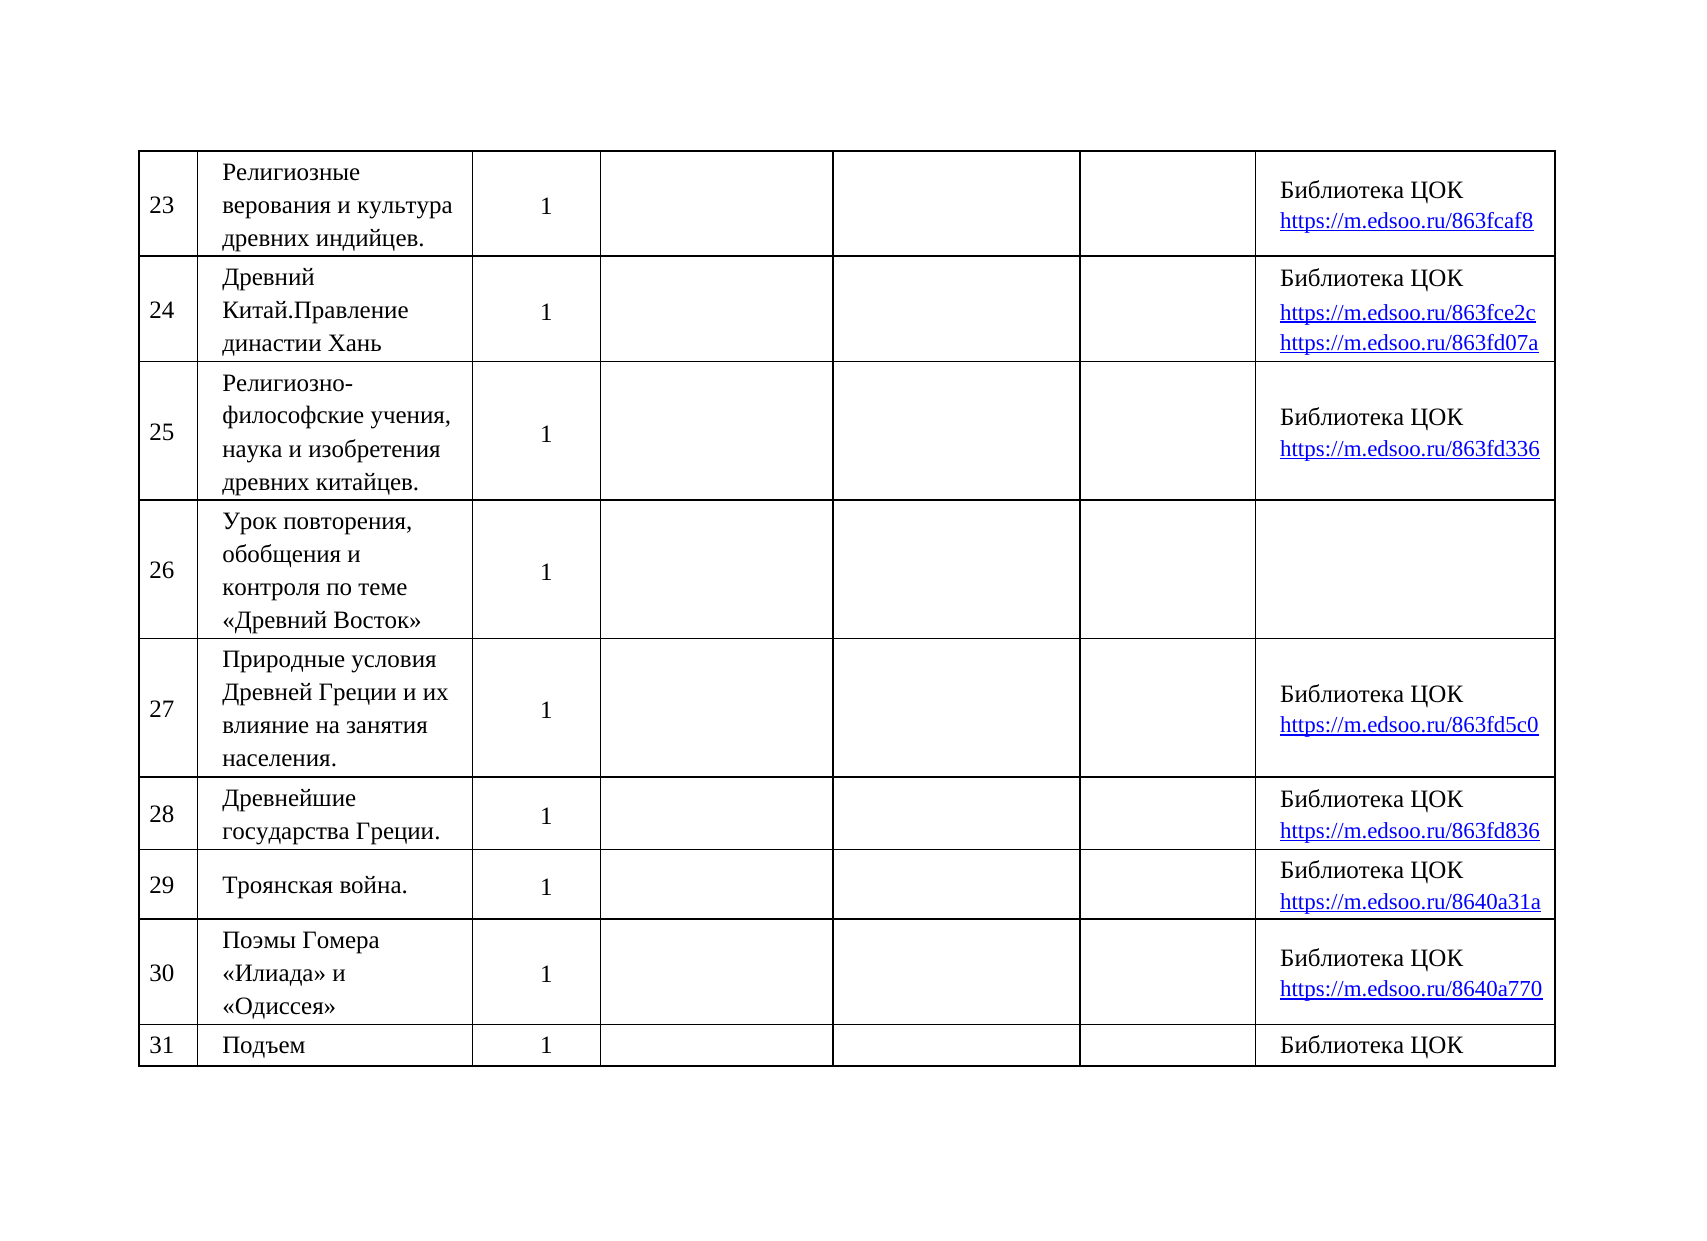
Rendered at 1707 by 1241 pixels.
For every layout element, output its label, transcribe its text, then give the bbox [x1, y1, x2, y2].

table_cell [834, 1025, 1079, 1065]
table_cell 1 [473, 362, 600, 499]
table_cell 1 [473, 920, 600, 1023]
table_cell Природные условия Древней Греции и их влияние на занятия населения. [198, 639, 472, 776]
table_cell [601, 778, 832, 848]
table_cell Религиозные верования и культура древних индийцев. [198, 152, 472, 255]
table_cell [834, 639, 1079, 776]
table_cell [834, 920, 1079, 1023]
table_cell [834, 850, 1079, 918]
table_cell Библиотека ЦОК https://m.edsoo.ru/863fd836 [1256, 778, 1554, 848]
table_cell 24 [140, 257, 197, 361]
table_cell 1 [473, 257, 600, 361]
table_cell [1081, 778, 1255, 848]
table_cell [1256, 501, 1554, 638]
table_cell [198, 1025, 472, 1065]
table_cell 1 [473, 1025, 600, 1065]
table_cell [1256, 1025, 1554, 1065]
table_cell Библиотека ЦОК https://m.edsoo.ru/8640a31a [1256, 850, 1554, 918]
table_cell 30 [140, 920, 197, 1023]
table_cell [601, 1025, 832, 1065]
table_cell 1 [473, 778, 600, 848]
table_cell Библиотека ЦОК https://m.edsoo.ru/863fd336 [1256, 362, 1554, 499]
table_cell [601, 152, 832, 255]
table_cell 28 [140, 778, 197, 848]
table_cell [834, 257, 1079, 361]
table_cell [834, 501, 1079, 638]
table_cell 25 [140, 362, 197, 499]
table_cell Троянская война. [198, 850, 472, 918]
table_cell [601, 920, 832, 1023]
table_cell [601, 850, 832, 918]
table_cell Библиотека ЦОК https://m.edsoo.ru/8640a770 [1256, 920, 1554, 1023]
table_cell Древний Китай.Правление династии Хань [198, 257, 472, 361]
table_cell 31 [140, 1025, 197, 1065]
table_cell 1 [473, 501, 600, 638]
table_cell [1081, 1025, 1255, 1065]
table_cell [1081, 501, 1255, 638]
table_cell 27 [140, 639, 197, 776]
table_cell Библиотека ЦОК https://m.edsoo.ru/863fcaf8 [1256, 152, 1554, 255]
table_cell [1081, 920, 1255, 1023]
table_cell [601, 639, 832, 776]
table_cell 26 [140, 501, 197, 638]
table_cell [834, 152, 1079, 255]
table_cell Библиотека ЦОК https://m.edsoo.ru/863fce2c https://m.edsoo.ru/863fd07a [1256, 257, 1554, 361]
table_cell [834, 362, 1079, 499]
table_cell 1 [473, 639, 600, 776]
table_cell 1 [473, 850, 600, 918]
table_cell [601, 501, 832, 638]
table_cell Библиотека ЦОК https://m.edsoo.ru/863fd5c0 [1256, 639, 1554, 776]
table_cell [601, 362, 832, 499]
table_cell [1081, 257, 1255, 361]
table_cell [1081, 639, 1255, 776]
table_cell [1081, 850, 1255, 918]
table_cell 29 [140, 850, 197, 918]
table_cell [1081, 362, 1255, 499]
table_cell Урок повторения, обобщения и контроля по теме «Древний Восток» [198, 501, 472, 638]
table_cell [1081, 152, 1255, 255]
table_cell [834, 778, 1079, 848]
table_cell Древнейшие государства Греции. [198, 778, 472, 848]
table_cell Религиозно-философские учения, наука и изобретения древних китайцев. [198, 362, 472, 499]
table_cell [601, 257, 832, 361]
table_cell 23 [140, 152, 197, 255]
table_cell 1 [473, 152, 600, 255]
table_cell Поэмы Гомера «Илиада» и «Одиссея» [198, 920, 472, 1023]
